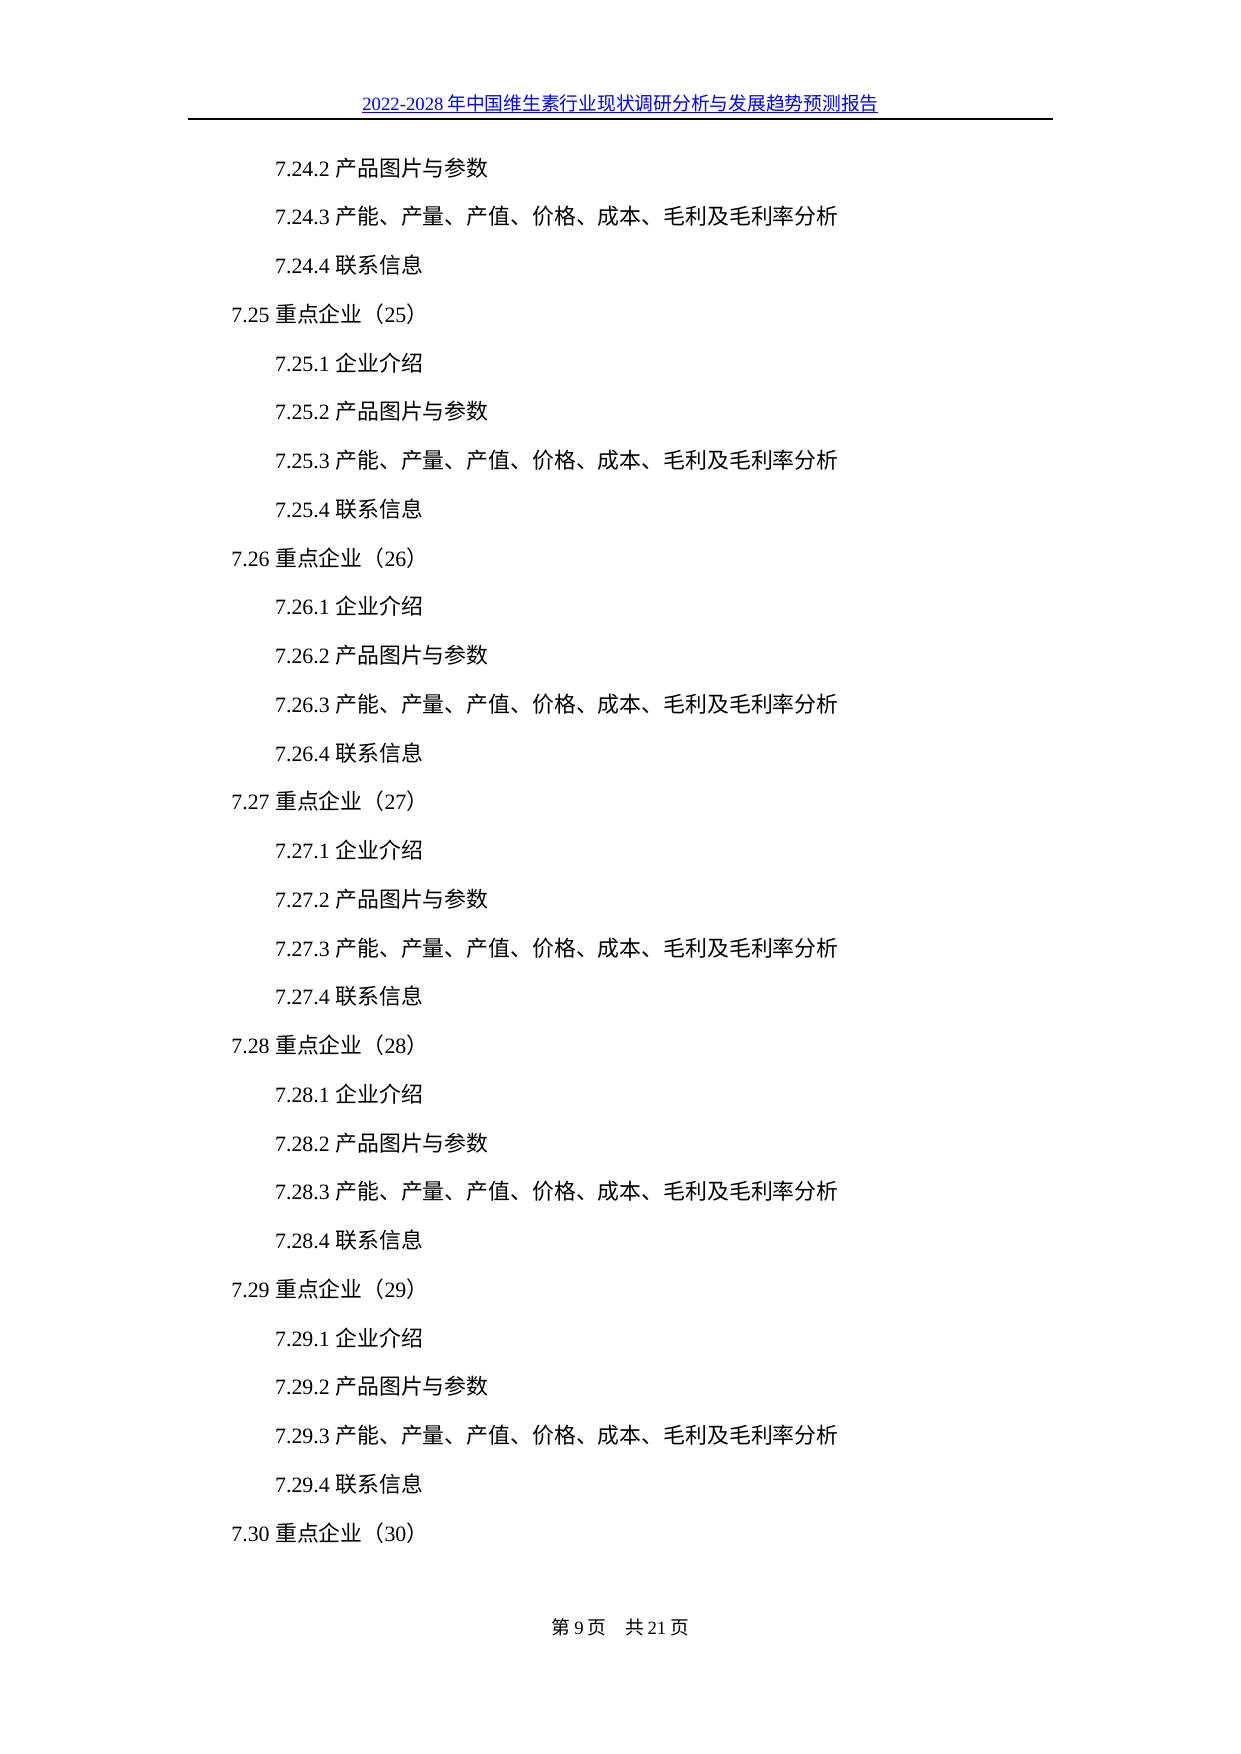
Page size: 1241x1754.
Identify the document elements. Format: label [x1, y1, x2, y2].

text [187, 150, 1053, 1548]
